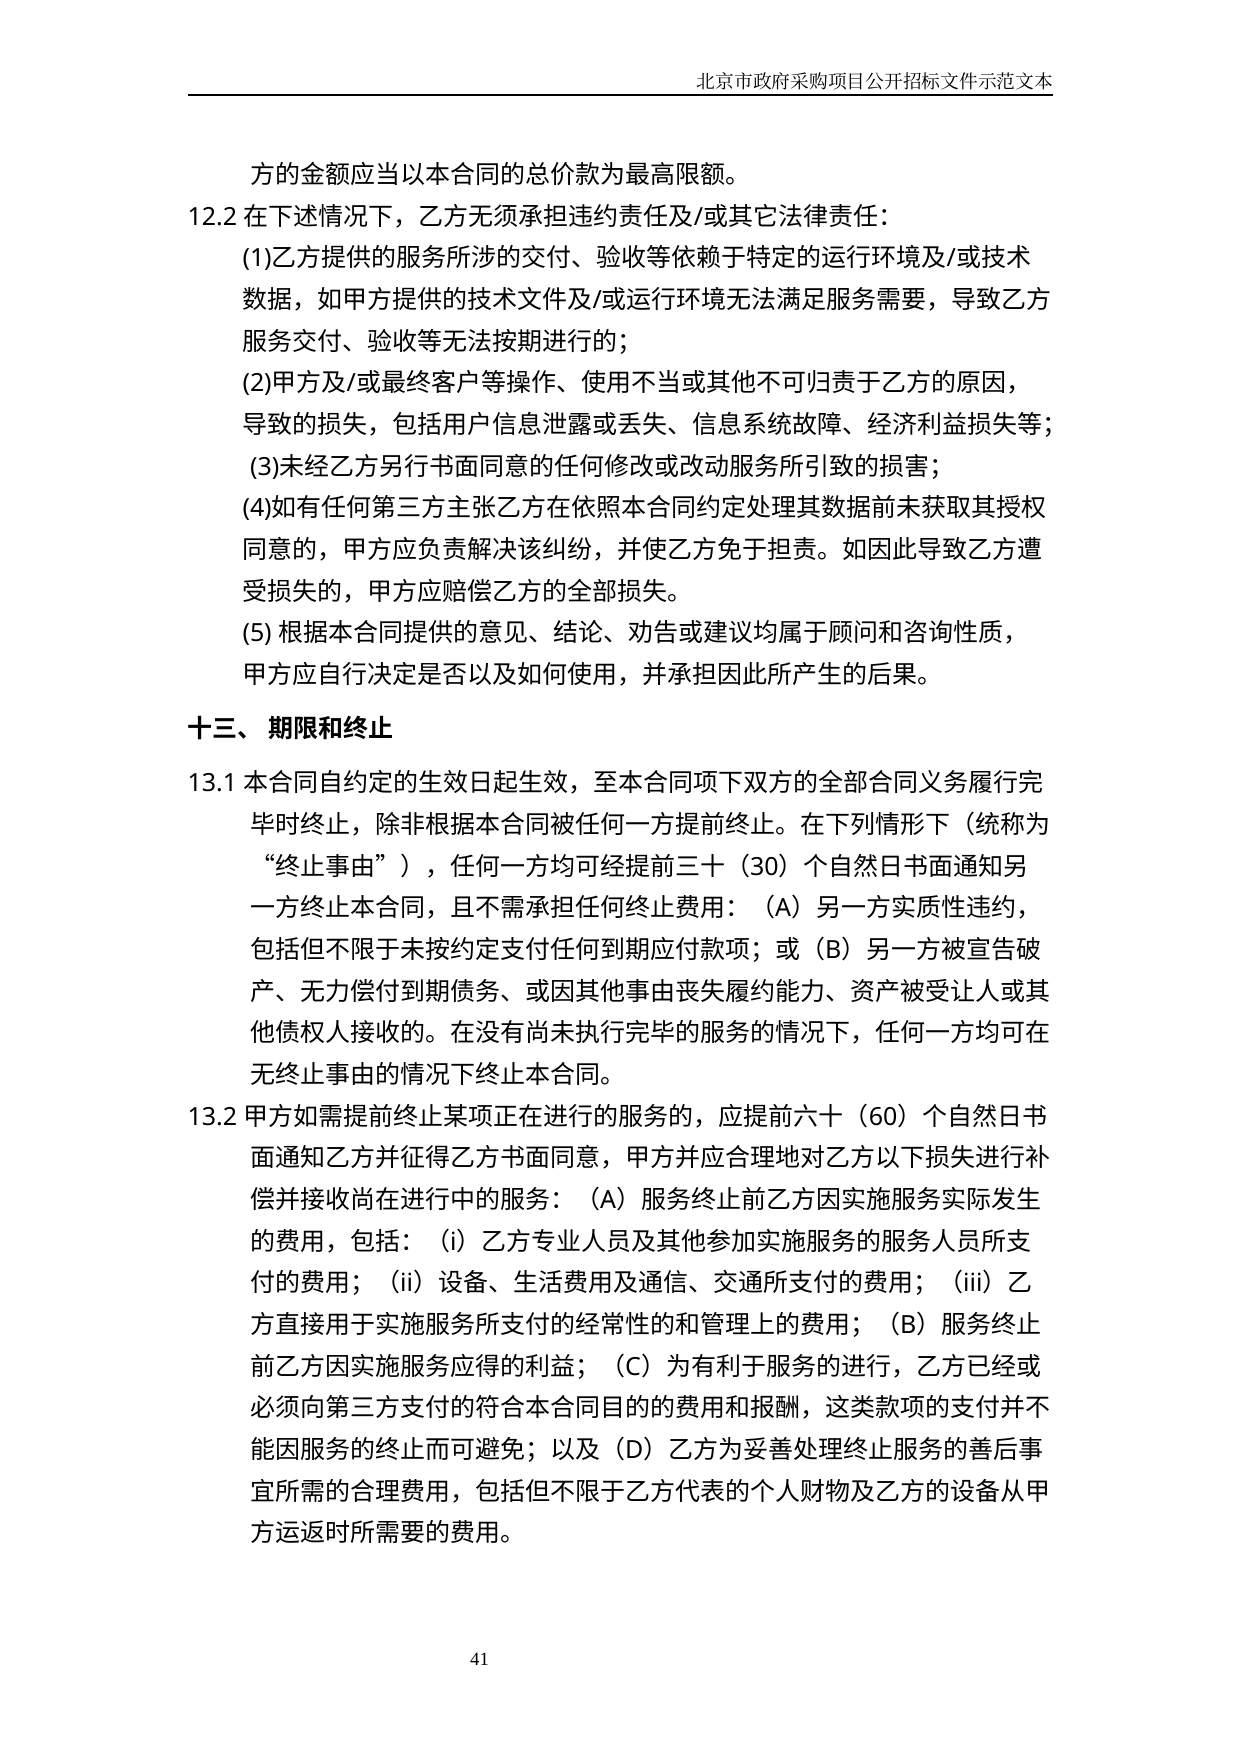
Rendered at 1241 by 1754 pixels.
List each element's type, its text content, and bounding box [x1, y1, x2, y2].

text (2)甲方及/或最终客户等操作、使用不当或其他不可归责于乙方的原因，导致的损失，包括用户信息泄露或丢失、信息系统故障、经济利益损失等； [242, 358, 1053, 442]
text (1)乙方提供的服务所涉的交付、验收等依赖于特定的运行环境及/或技术数据，如甲方提供的技术文件及/或运行环境无法满足服务需要，导致乙方服务交付、验收等无法按期进行的； [242, 233, 1053, 358]
text (4)如有任何第三方主张乙方在依照本合同约定处理其数据前未获取其授权同意的，甲方应负责解决该纠纷，并使乙方免于担责。如因此导致乙方遭受损失的，甲方应赔偿乙方的全部损失。 [242, 483, 1053, 608]
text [187, 150, 1053, 192]
text 十三、 期限和终止 [187, 704, 1053, 746]
text 13.2 甲方如需提前终止某项正在进行的服务的，应提前六十（60）个自然日书面通知乙方并征得乙方书面同意，甲方并应合理地对乙方以下损失进行补偿并接收尚在进行中的服务：（A）服务终止前乙方因实施服务实际发生的费用，包括：（i）乙方专业人员及其他参加实施服务的服务人员所支付的费用；（ii）设备、生活费用及通信、交通所支付的费用；（iii）乙方直接用于实施服务所支付的经常性的和管理上的费用；（B）服务终止前乙方因实施服务应得的利益；（C）为有利于服务的进行，乙方已经或必须向第三方支付的符合本合同目的的费用和报酬，这类款项的支付并不能因服务的终止而可避免；以及（D）乙方为妥善处理终止服务的善后事宜所需的合理费用，包括但不限于乙方代表的个人财物及乙方的设备从甲方运返时所需要的费用。 [187, 1092, 1053, 1550]
text (5) 根据本合同提供的意见、结论、劝告或建议均属于顾问和咨询性质，甲方应自行决定是否以及如何使用，并承担因此所产生的后果。 [242, 608, 1053, 692]
text (3)未经乙方另行书面同意的任何修改或改动服务所引致的损害； [187, 442, 1053, 483]
text 12.2 在下述情况下，乙方无须承担违约责任及/或其它法律责任： [187, 192, 1053, 233]
text 13.1 本合同自约定的生效日起生效，至本合同项下双方的全部合同义务履行完毕时终止，除非根据本合同被任何一方提前终止。在下列情形下（统称为“终止事由”），任何一方均可经提前三十（30）个自然日书面通知另一方终止本合同，且不需承担任何终止费用：（A）另一方实质性违约，包括但不限于未按约定支付任何到期应付款项；或（B）另一方被宣告破产、无力偿付到期债务、或因其他事由丧失履约能力、资产被受让人或其他债权人接收的。在没有尚未执行完毕的服务的情况下，任何一方均可在无终止事由的情况下终止本合同。 [187, 758, 1053, 1092]
